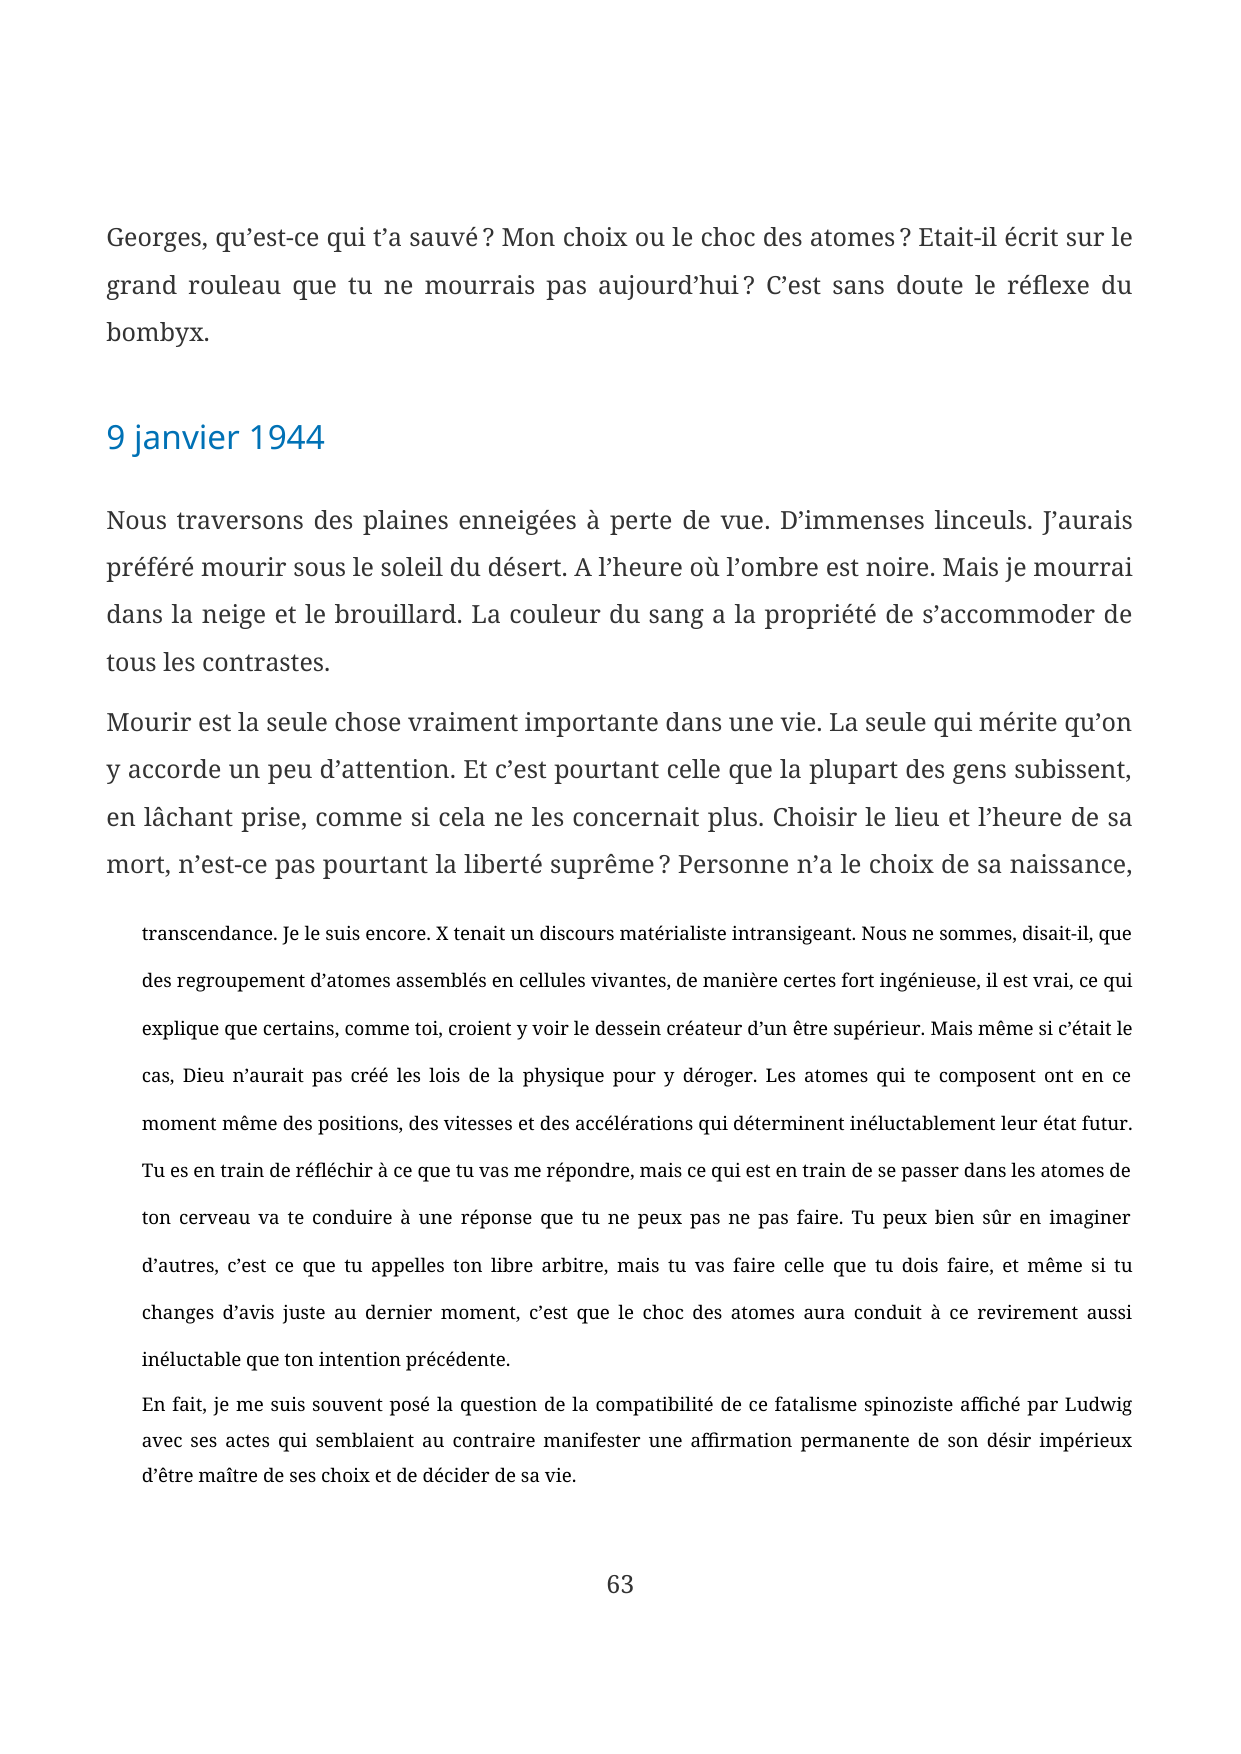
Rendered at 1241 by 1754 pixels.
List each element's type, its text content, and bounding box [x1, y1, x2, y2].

text Nous traversons des plaines enneigées à perte de vue. D’immenses linceuls. J’aurais préféré mourir sous le soleil du désert. A l’heure où l’ombre est noire. Mais je mourrai dans la neige et le brouillard. La couleur du sang a la propriété de s’accommoder de tous les contrastes. [106, 489, 1134, 679]
text Georges, qu’est-ce qui t’a sauvé ? Mon choix ou le choc des atomes ? Etait-il écrit sur le grand rouleau que tu ne mourrais pas aujourd’hui ? C’est sans doute le réflexe du bombyx. [106, 207, 1134, 349]
subtitle 9 janvier 1944 [106, 396, 1134, 459]
text Mourir est la seule chose vraiment importante dans une vie. La seule qui mérite qu’on y accorde un peu d’attention. Et c’est pourtant celle que la plupart des gens subissent, en lâchant prise, comme si cela ne les concernait plus. Choisir le lieu et l’heure de sa mort, n’est-ce pas pourtant la liberté suprême ? Personne n’a le choix de sa naissance, mais chacun peut avoir le choix de sa mort. Nous sommes des bombyx insensés. Dès notre naissance, nous sommes programmés pour mourir. C’est notre seule certitude. Et au lieu de nous concentrer sur la trajectoire qui va nous conduire à ce but suprême, nous batifolons, nous prenons des chemins de traverse, nous faisons l’école buissonnière de la mort et quand nous vieillissons, nous prenons plaisir à regarder derrière nous le paysage de nos souvenirs figés au lieu de regarder la ligne d’arrivée. [106, 691, 1134, 881]
